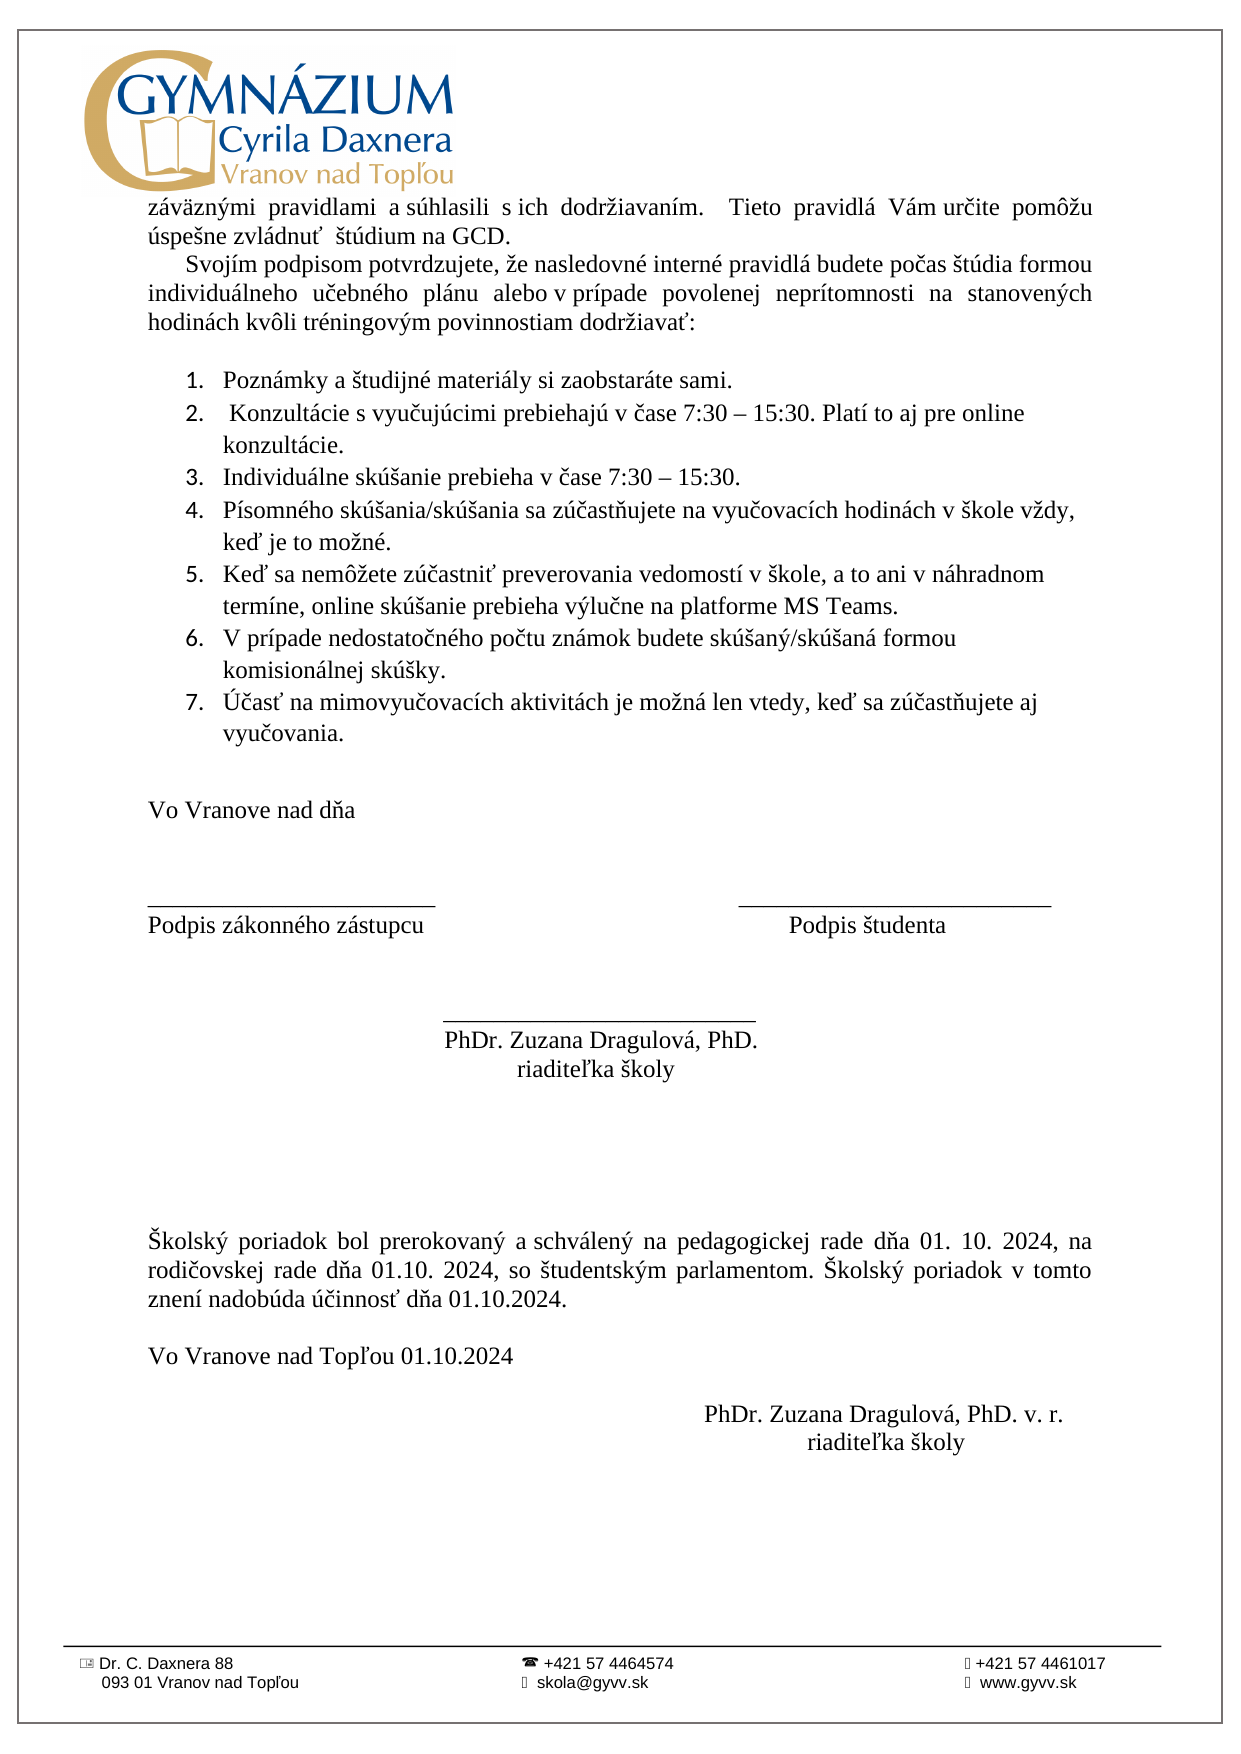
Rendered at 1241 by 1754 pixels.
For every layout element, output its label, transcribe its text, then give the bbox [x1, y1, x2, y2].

text riaditeľka školy [221, 1054, 1093, 1082]
text Školský poriadok bol prerokovaný a schválený na pedagogickej rade dňa 01. 10. 2024, na rodičovskej rade dňa 01.10. 2024, so študentským parlamentom. Školský poriadok v tomto znení nadobúda účinnosť dňa 01.10.2024. [148, 1226, 1093, 1312]
list Individuálne skúšanie prebieha v čase 7:30 – 15:30. [185, 461, 1093, 492]
text PhDr. Zuzana Dragulová, PhD. [221, 1025, 1093, 1054]
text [148, 192, 1093, 249]
text PhDr. Zuzana Dragulová, PhD. v. r. [148, 1399, 1093, 1427]
list Písomného skúšania/skúšania sa zúčastňujete na vyučovacích hodinách v škole vždy, keď je to možné. [185, 494, 1093, 556]
text Vo Vranove nad dňa [148, 795, 1093, 824]
list V prípade nedostatočného počtu známok budete skúšaný/skúšaná formou komisionálnej skúšky. [185, 622, 1093, 683]
list Konzultácie s vyučujúcimi prebiehajú v čase 7:30 – 15:30. Platí to aj pre online konzultácie. [185, 397, 1093, 459]
text _________________________ [221, 996, 1093, 1025]
list Keď sa nemôžete zúčastniť preverovania vedomostí v škole, a to ani v náhradnom termíne, online skúšanie prebieha výlučne na platforme MS Teams. [185, 558, 1093, 619]
list Poznámky a študijné materiály si zaobstaráte sami. [185, 364, 1093, 395]
text Svojím podpisom potvrdzujete, že nasledovné interné pravidlá budete počas štúdia formou individuálneho učebného plánu alebo v prípade povolenej neprítomnosti na stanovených hodinách kvôli tréningovým povinnostiam dodržiavať: [148, 249, 1093, 336]
text Vo Vranove nad Topľou 01.10.2024 [148, 1341, 1093, 1370]
list Účasť na mimovyučovacích aktivitách je možná len vtedy, keď sa zúčastňujete aj vyučovania. [185, 686, 1093, 747]
text riaditeľka školy [148, 1427, 1093, 1456]
text _______________________ _________________________ [148, 881, 1093, 910]
text Podpis zákonného zástupcu Podpis študenta [148, 910, 1093, 939]
picture [81, 45, 456, 197]
